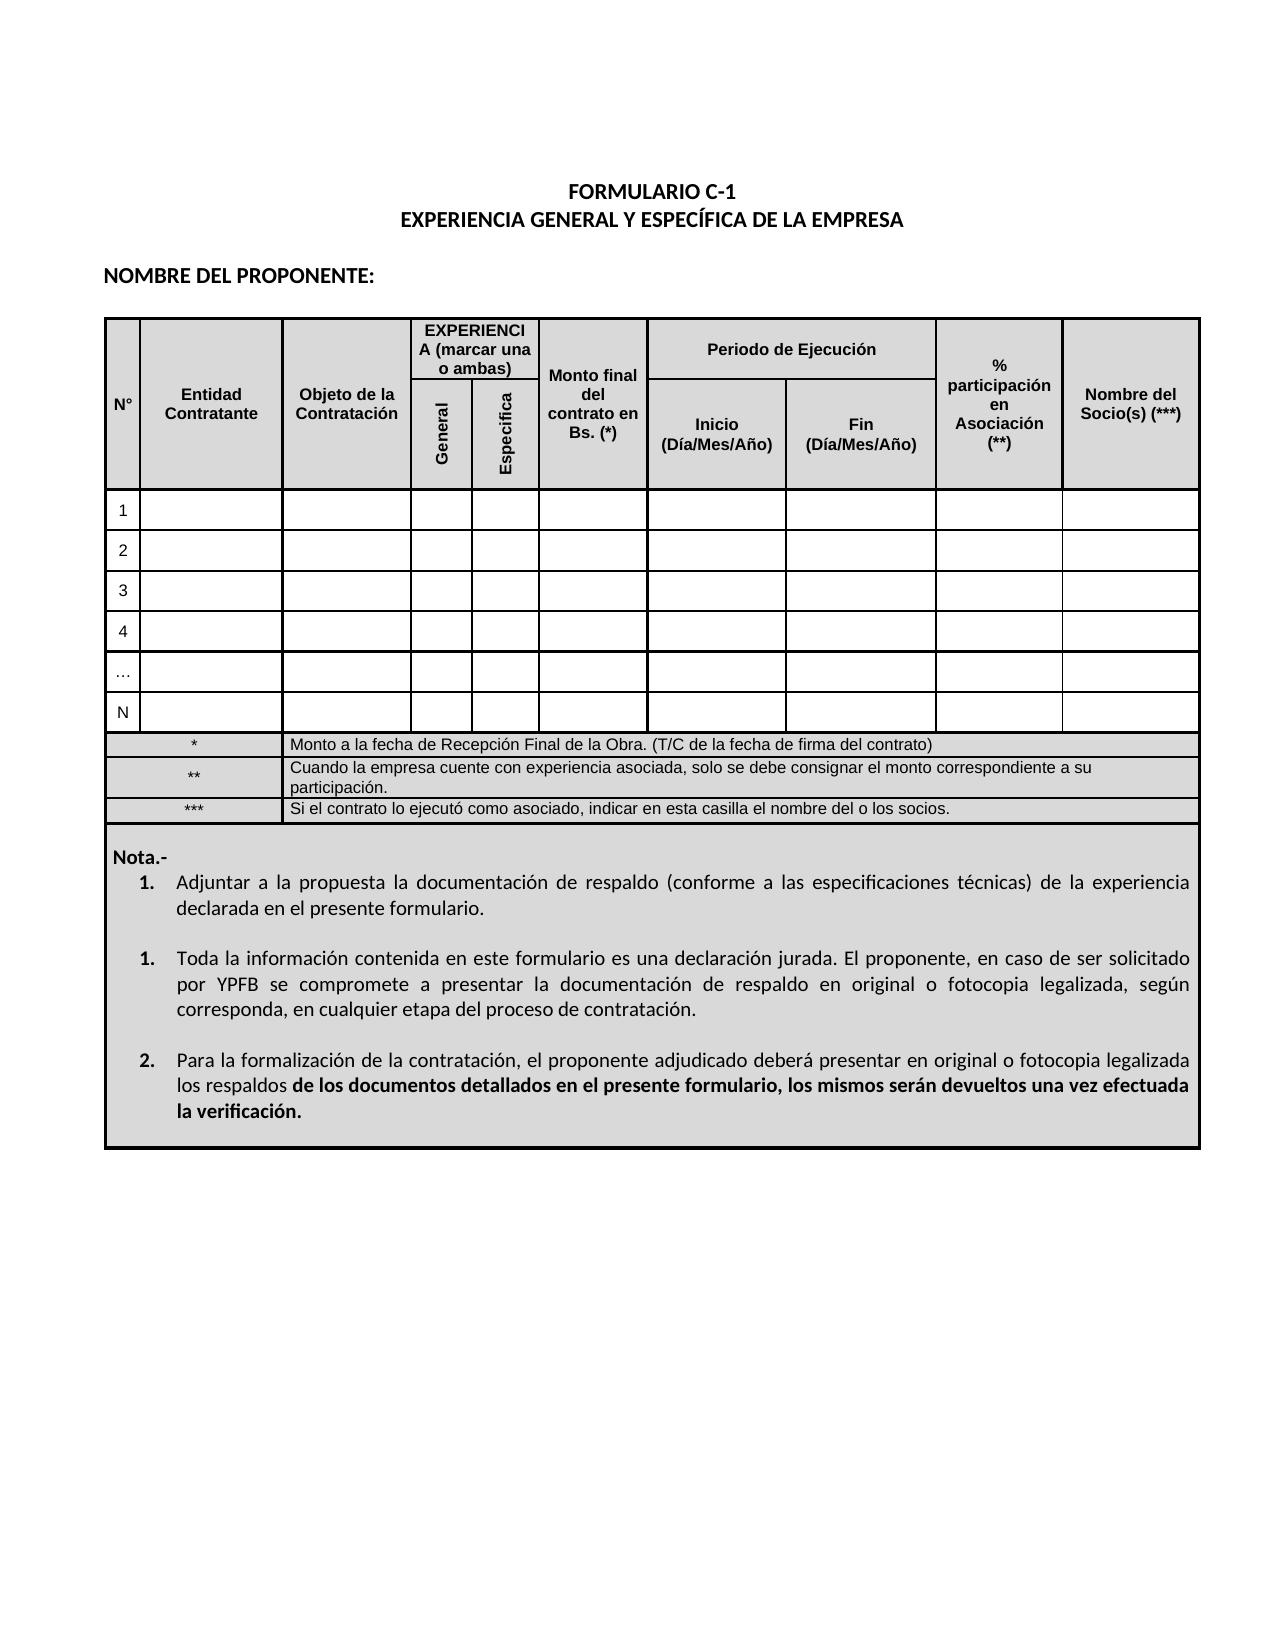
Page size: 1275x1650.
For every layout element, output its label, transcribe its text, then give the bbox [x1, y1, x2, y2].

table_cell [649, 491, 785, 529]
table_cell [787, 491, 935, 529]
table_cell [412, 653, 471, 691]
table_header N° [107, 320, 139, 488]
table_cell [473, 531, 538, 569]
table_cell [284, 693, 410, 731]
table_header % participación en Asociación (**) [937, 320, 1061, 488]
table_cell [1063, 693, 1198, 731]
table_cell [937, 693, 1062, 731]
table_cell … [107, 653, 139, 691]
table_cell Especifica [473, 380, 538, 488]
table_cell [649, 531, 785, 569]
table_cell [141, 572, 281, 610]
text NOMBRE DEL PROPONENTE: [103, 261, 1127, 289]
table_cell 3 [107, 572, 139, 610]
table_cell [937, 491, 1062, 529]
table_cell [540, 693, 646, 731]
table_cell [1063, 572, 1198, 610]
table_cell [540, 491, 646, 529]
table_cell [412, 531, 471, 569]
table_cell [412, 612, 471, 650]
table_cell [540, 572, 646, 610]
table_header Nombre del Socio(s) (***) [1064, 320, 1198, 488]
table_cell [649, 612, 785, 650]
table_cell [284, 653, 410, 691]
table_cell [473, 491, 538, 529]
table_header Entidad Contratante [141, 320, 281, 488]
table_cell [787, 653, 935, 691]
table_cell 2 [107, 531, 139, 569]
table_cell Monto a la fecha de Recepción Final de la Obra. (T/C de la fecha de firma del contrato) [284, 734, 1198, 756]
table_cell [473, 572, 538, 610]
table_cell [1063, 531, 1198, 569]
table_header EXPERIENCIA (marcar una o ambas) [412, 320, 538, 378]
table_cell 4 [107, 612, 139, 650]
table_cell * [107, 734, 281, 756]
table_cell [473, 653, 538, 691]
table_cell [141, 491, 281, 529]
table_cell [937, 612, 1062, 650]
table_cell *** [107, 799, 281, 822]
table_cell N [107, 693, 139, 731]
table_cell [141, 693, 281, 731]
table_cell Cuando la empresa cuente con experiencia asociada, solo se debe consignar el monto correspondiente a su participación. [284, 758, 1198, 797]
table_cell [1063, 491, 1198, 529]
table_cell [540, 653, 646, 691]
table_cell [540, 531, 646, 569]
table_cell [937, 531, 1062, 569]
table_cell [1063, 612, 1198, 650]
table_cell Inicio (Día/Mes/Año) [649, 380, 785, 488]
table_cell [937, 653, 1062, 691]
table_cell General [412, 380, 471, 488]
table_cell [787, 531, 935, 569]
table_cell [473, 612, 538, 650]
table_cell Si el contrato lo ejecutó como asociado, indicar en esta casilla el nombre del o los socios. [284, 799, 1198, 822]
table_cell [141, 612, 281, 650]
table_cell Fin (Día/Mes/Año) [787, 380, 935, 488]
table_cell [412, 693, 471, 731]
table_cell [649, 653, 785, 691]
table_cell [787, 612, 935, 650]
table_cell [284, 572, 410, 610]
text EXPERIENCIA GENERAL Y ESPECÍFICA DE LA EMPRESA [177, 205, 1127, 233]
table_header Monto final del contrato en Bs. (*) [540, 320, 646, 488]
table_cell [787, 572, 935, 610]
table_cell [540, 612, 646, 650]
table_cell ** [107, 758, 281, 797]
table_cell [649, 572, 785, 610]
table_cell [284, 491, 410, 529]
table_header Periodo de Ejecución [649, 320, 935, 378]
table_cell [649, 693, 785, 731]
table_cell [141, 531, 281, 569]
text FORMULARIO C-1 [177, 177, 1127, 205]
table_cell [412, 572, 471, 610]
table_cell [284, 531, 410, 569]
table_cell [1063, 653, 1198, 691]
table_header Objeto de la Contratación [284, 320, 410, 488]
table_cell [141, 653, 281, 691]
table_cell [412, 491, 471, 529]
table_cell [937, 572, 1062, 610]
table_cell [284, 612, 410, 650]
table_cell [473, 693, 538, 731]
table_cell [787, 693, 935, 731]
table_cell Nota.- Adjuntar a la propuesta la documentación de respaldo (conforme a las especificaciones técnicas) de la experiencia declarada en el presente formulario. Toda la información contenida en este formulario es una declaración jurada. El proponente, en caso de ser solicitado por YPFB se compromete a presentar la documentación de respaldo en original o fotocopia legalizada, según corresponda, en cualquier etapa del proceso de contratación. Para la formalización de la contratación, el proponente adjudicado deberá presentar en original o fotocopia legalizada los respaldos de los documentos detallados en el presente formulario, los mismos serán devueltos una vez efectuada la verificación. [107, 825, 1198, 1146]
table_cell 1 [107, 491, 139, 529]
